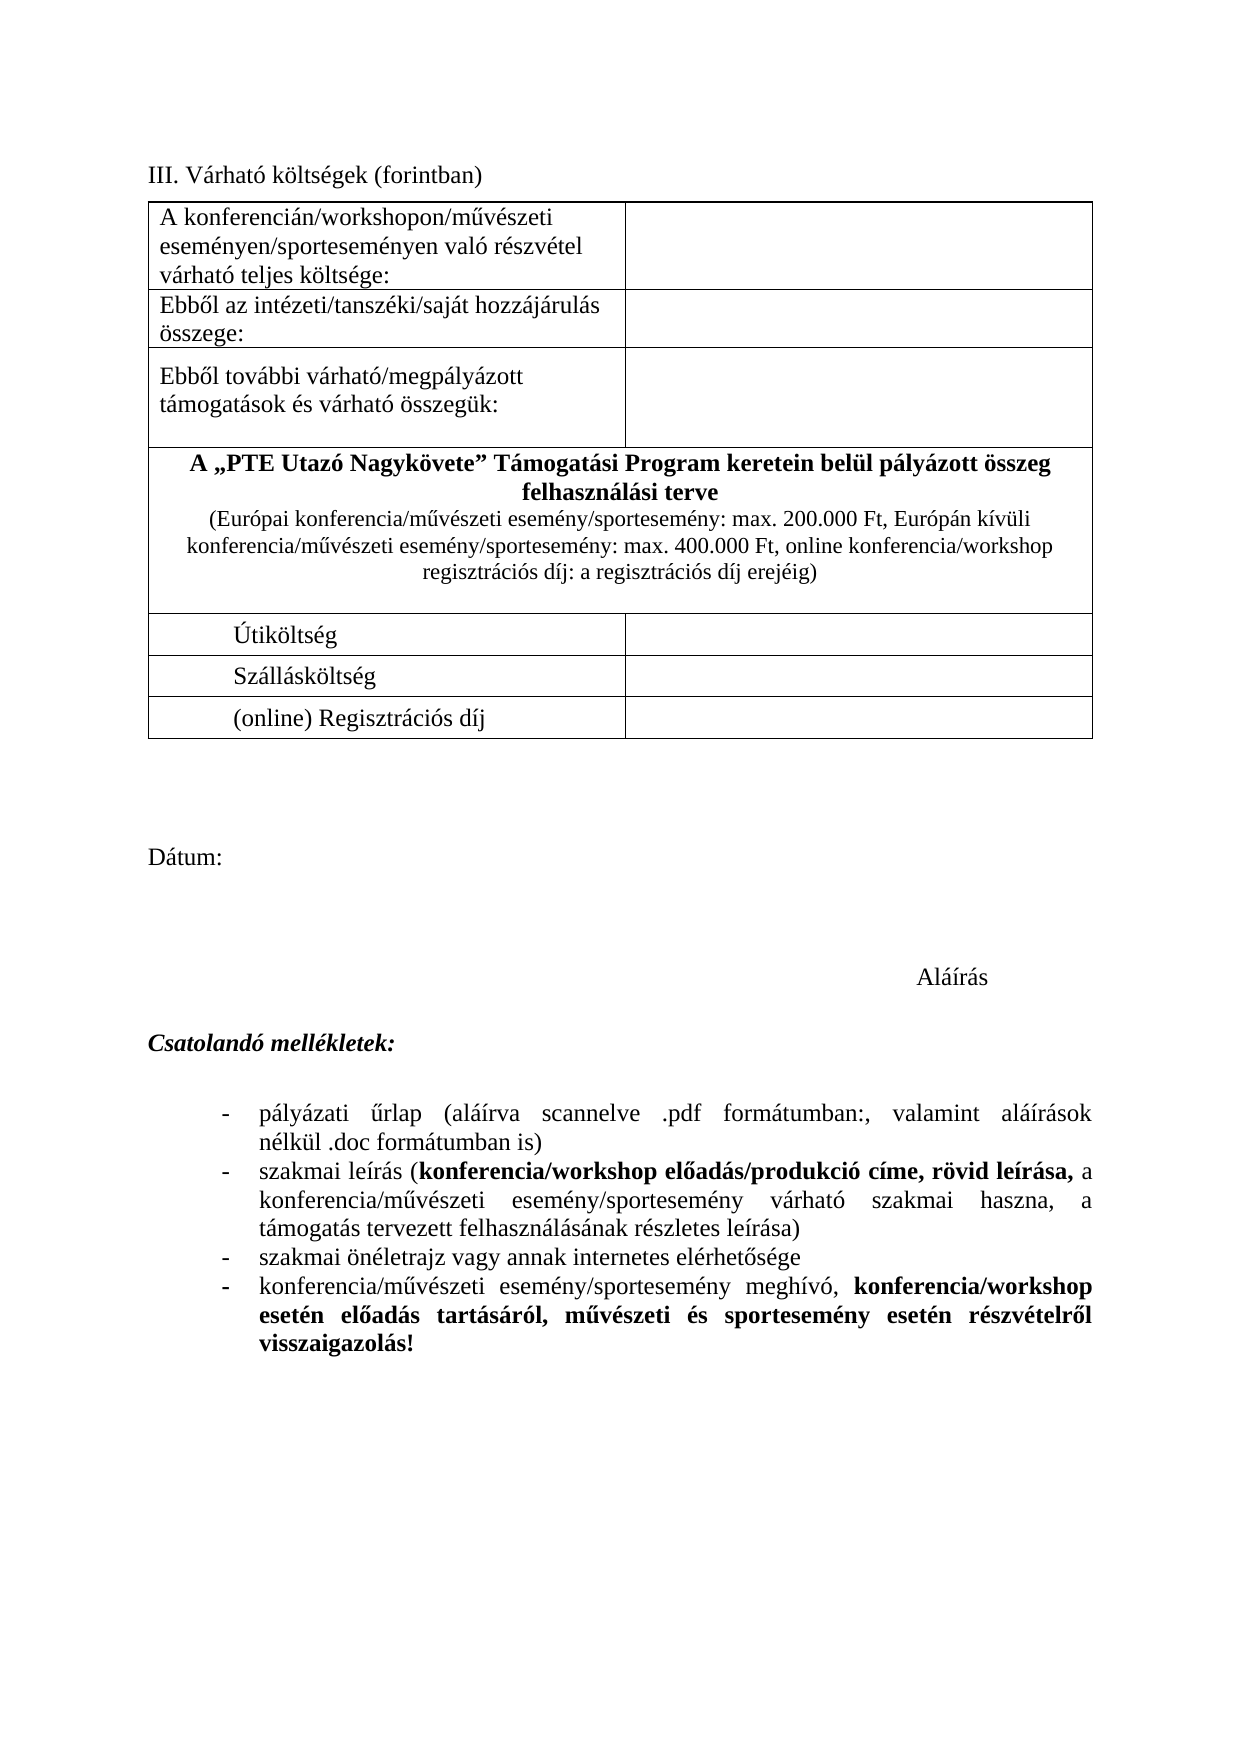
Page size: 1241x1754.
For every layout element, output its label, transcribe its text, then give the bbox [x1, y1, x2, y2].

table_cell [626, 614, 1092, 655]
table_cell [626, 656, 1092, 696]
table_cell (online) Regisztrációs díj [149, 697, 625, 737]
text Dátum: [148, 842, 1093, 871]
table_cell Útiköltség [149, 614, 625, 655]
list konferencia/művészeti esemény/sportesemény meghívó, konferencia/workshop esetén előadás tartásáról, művészeti és sportesemény esetén részvételről visszaigazolás! [221, 1271, 1093, 1357]
list szakmai önéletrajz vagy annak internetes elérhetősége [221, 1242, 1093, 1271]
list szakmai leírás (konferencia/workshop előadás/produkció címe, rövid leírása, a konferencia/művészeti esemény/sportesemény várható szakmai haszna, a támogatás tervezett felhasználásának részletes leírása) [221, 1156, 1093, 1242]
list pályázati űrlap (aláírva scannelve .pdf formátumban:, valamint aláírások nélkül .doc formátumban is) [221, 1098, 1093, 1156]
table_cell [626, 697, 1092, 737]
table_cell Ebből az intézeti/tanszéki/saját hozzájárulás összege: [149, 290, 625, 347]
table_header A konferencián/workshopon/művészeti eseményen/sporteseményen való részvétel várható teljes költsége: [149, 203, 625, 289]
table_cell A „PTE Utazó Nagykövete” Támogatási Program keretein belül pályázott összeg felhasználási terve (Európai konferencia/művészeti esemény/sportesemény: max. 200.000 Ft, Európán kívüli konferencia/művészeti esemény/sportesemény: max. 400.000 Ft, online konferencia/workshop regisztrációs díj: a regisztrációs díj erejéig) [149, 448, 1092, 613]
table_cell Ebből további várható/megpályázott támogatások és várható összegük: [149, 348, 625, 447]
text Aláírás [738, 962, 1093, 991]
text III. Várható költségek (forintban) [148, 160, 1093, 189]
table_cell Szállásköltség [149, 656, 625, 696]
table_cell [626, 290, 1092, 347]
table_cell [626, 348, 1092, 447]
text Csatolandó mellékletek: [148, 1028, 1093, 1057]
table_header [626, 203, 1092, 289]
